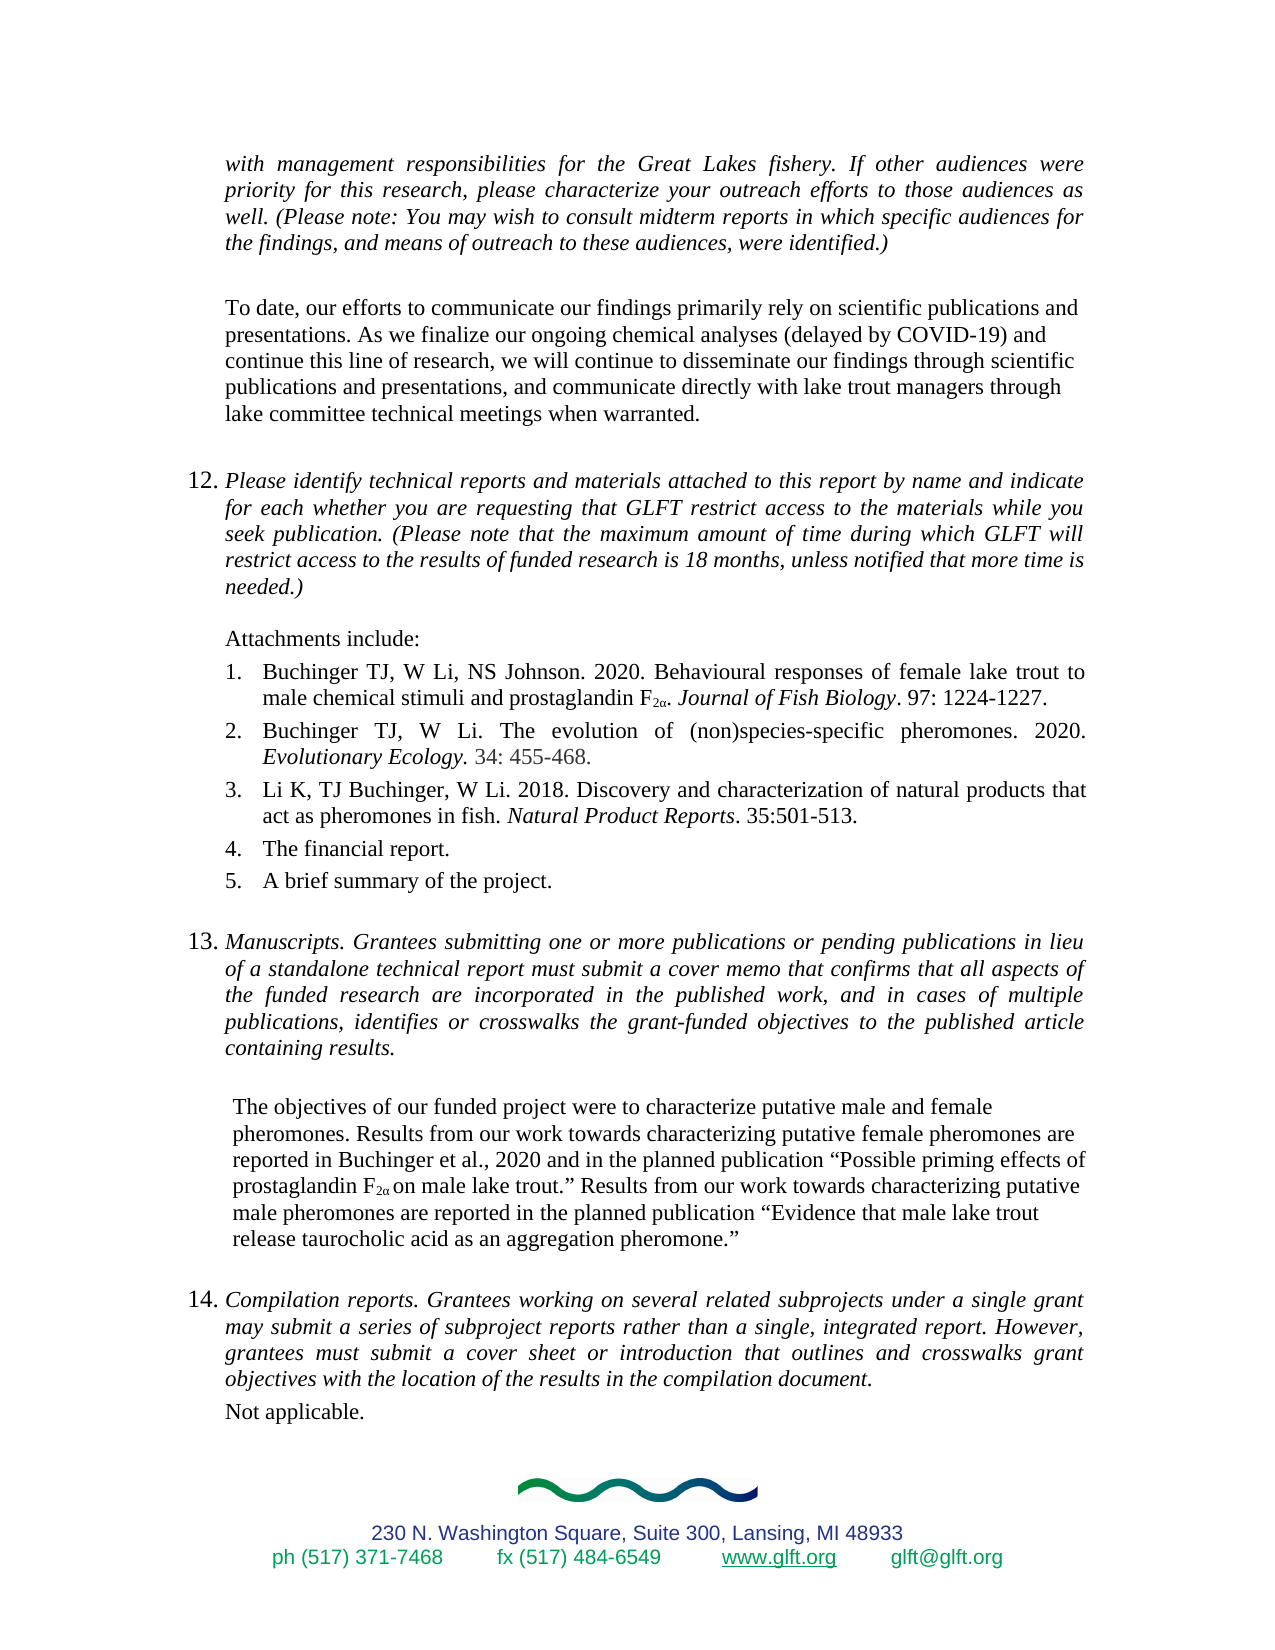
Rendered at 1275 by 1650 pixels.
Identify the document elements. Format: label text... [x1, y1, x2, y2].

list Please identify technical reports and materials attached to this report by name and indicate for each whether you are requesting that GLFT restrict access to the materials while you seek publication. (Please note that the maximum amount of time during which GLFT will restrict access to the results of funded research is 18 months, unless notified that more time is needed.) [187, 465, 1087, 599]
list Buchinger TJ, W Li. The evolution of (non)species-specific pheromones. 2020. Evolutionary Ecology. 34: 455-468. [225, 717, 1087, 770]
text Attachments include: [225, 625, 1087, 652]
picture [517, 1478, 692, 1502]
list Compilation reports. Grantees working on several related subprojects under a single grant may submit a series of subproject reports rather than a single, integrated report. However, grantees must submit a cover sheet or introduction that outlines and crosswalks grant objectives with the location of the results in the compilation document. [187, 1284, 1087, 1392]
list Manuscripts. Grantees submitting one or more publications or pending publications in lieu of a standalone technical report must submit a cover memo that confirms that all aspects of the funded research are incorporated in the published work, and in cases of multiple publications, identifies or crosswalks the grant-funded objectives to the published article containing results. [187, 926, 1087, 1061]
text Not applicable. [187, 1398, 1087, 1424]
list Li K, TJ Buchinger, W Li. 2018. Discovery and characterization of natural products that act as pheromones in fish. Natural Product Reports. 35:501-513. [225, 776, 1087, 829]
text To date, our efforts to communicate our findings primarily rely on scientific publications and presentations. As we finalize our ongoing chemical analyses (delayed by COVID-19) and continue this line of research, we will continue to disseminate our findings through scientific publications and presentations, and communicate directly with lake trout managers through lake committee technical meetings when warranted. [225, 294, 1087, 426]
text The objectives of our funded project were to characterize putative male and female pheromones. Results from our work towards characterizing putative female pheromones are reported in Buchinger et al., 2020 and in the planned publication “Possible priming effects of prostaglandin F2α on male lake trout.” Results from our work towards characterizing putative male pheromones are reported in the planned publication “Evidence that male lake trout release taurocholic acid as an aggregation pheromone.” [187, 1093, 1087, 1251]
picture [669, 1478, 758, 1502]
list A brief summary of the project. [225, 867, 1087, 894]
list The financial report. [225, 835, 1087, 861]
list Buchinger TJ, W Li, NS Johnson. 2020. Behavioural responses of female lake trout to male chemical stimuli and prostaglandin F2α. Journal of Fish Biology. 97: 1224-1227. [225, 658, 1087, 711]
